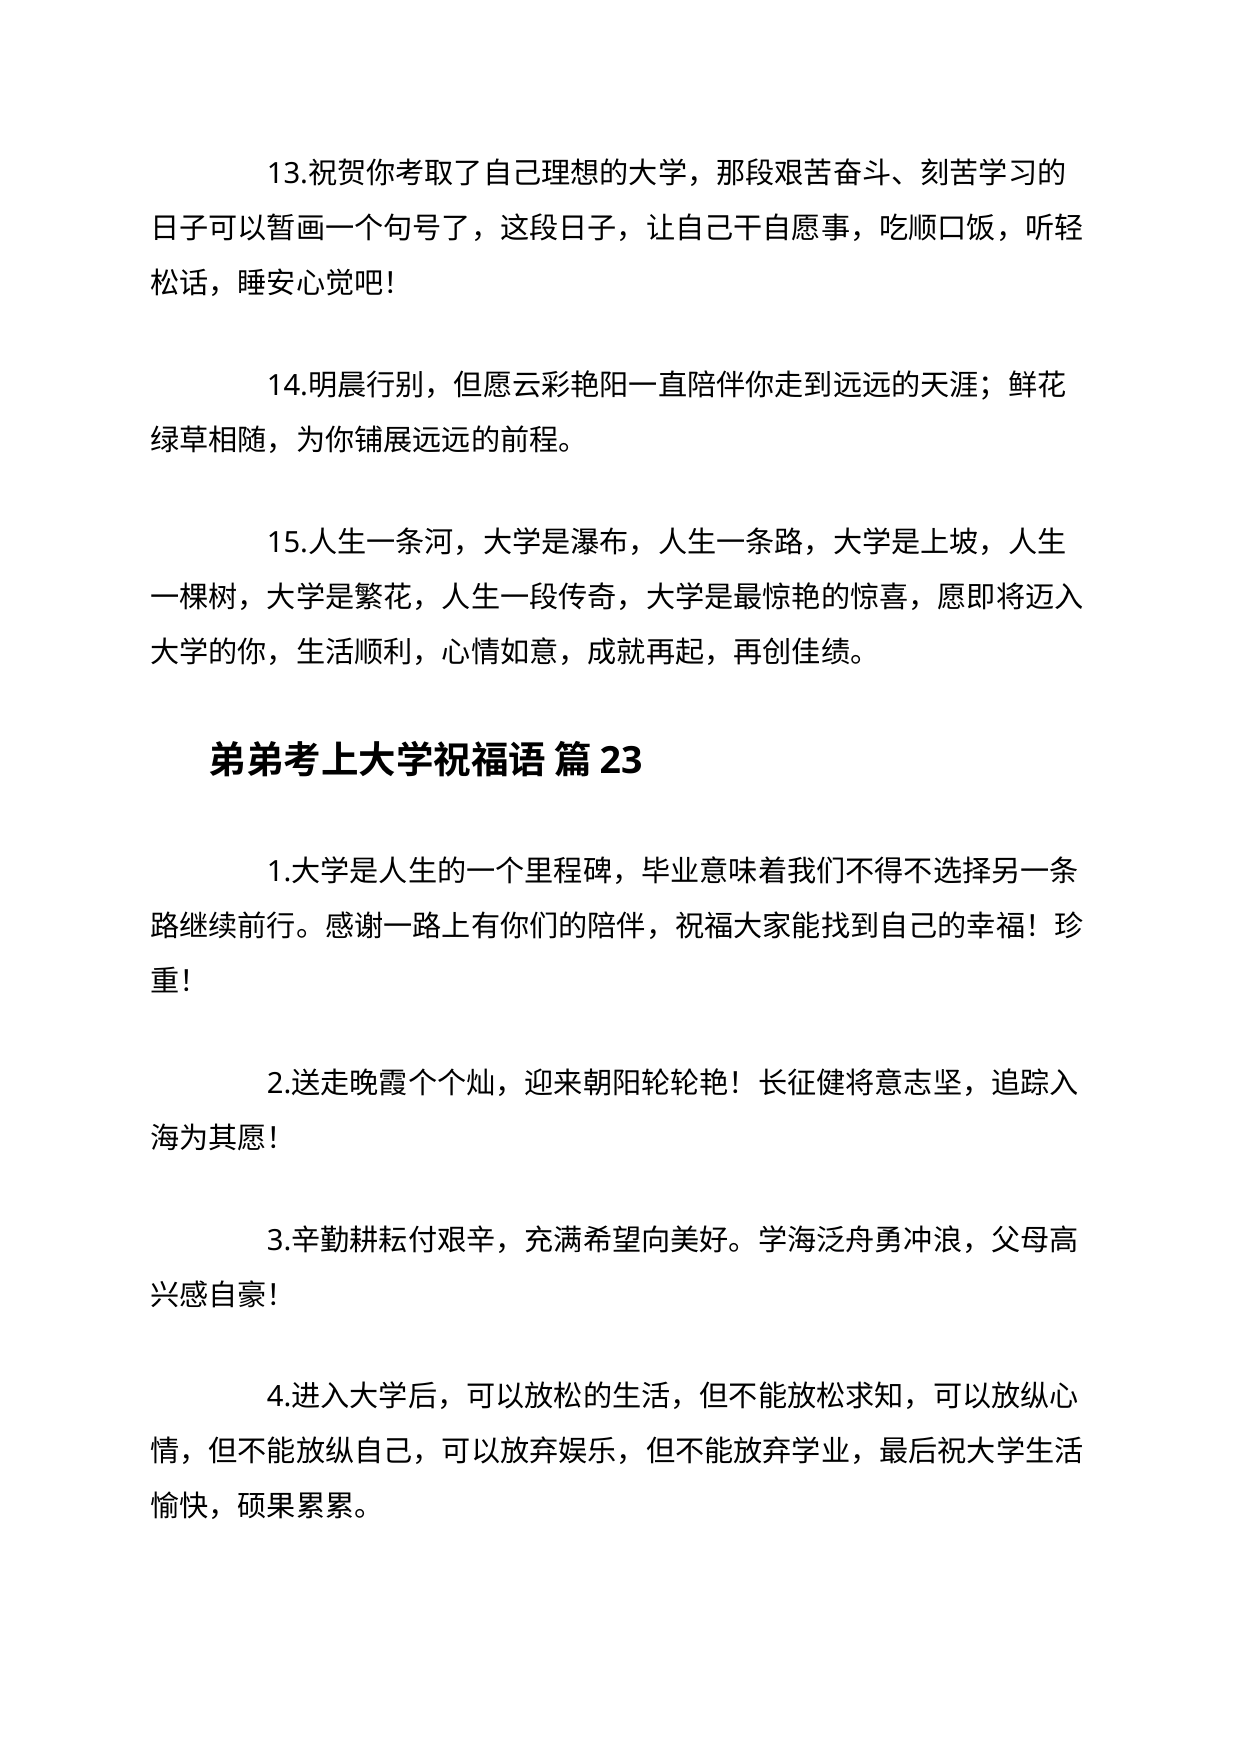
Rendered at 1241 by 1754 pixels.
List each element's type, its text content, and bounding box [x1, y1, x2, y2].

text 2.送走晚霞个个灿，迎来朝阳轮轮艳！长征健将意志坚，追踪入海为其愿！ [150, 1059, 1090, 1157]
text 13.祝贺你考取了自己理想的大学，那段艰苦奋斗、刻苦学习的日子可以暂画一个句号了，这段日子，让自己干自愿事，吃顺口饭，听轻松话，睡安心觉吧！ [150, 150, 1090, 302]
text 1.大学是人生的一个里程碑，毕业意味着我们不得不选择另一条路继续前行。感谢一路上有你们的陪伴，祝福大家能找到自己的幸福！珍重！ [150, 848, 1090, 1000]
text 弟弟考上大学祝福语 篇23 [150, 730, 1090, 784]
text 4.进入大学后，可以放松的生活，但不能放松求知，可以放纵心情，但不能放纵自己，可以放弃娱乐，但不能放弃学业，最后祝大学生活愉快，硕果累累。 [150, 1373, 1090, 1525]
text 15.人生一条河，大学是瀑布，人生一条路，大学是上坡，人生一棵树，大学是繁花，人生一段传奇，大学是最惊艳的惊喜，愿即将迈入大学的你，生活顺利，心情如意，成就再起，再创佳绩。 [150, 518, 1090, 671]
text 3.辛勤耕耘付艰辛，充满希望向美好。学海泛舟勇冲浪，父母高兴感自豪！ [150, 1216, 1090, 1313]
text 14.明晨行别，但愿云彩艳阳一直陪伴你走到远远的天涯；鲜花绿草相随，为你铺展远远的前程。 [150, 362, 1090, 459]
